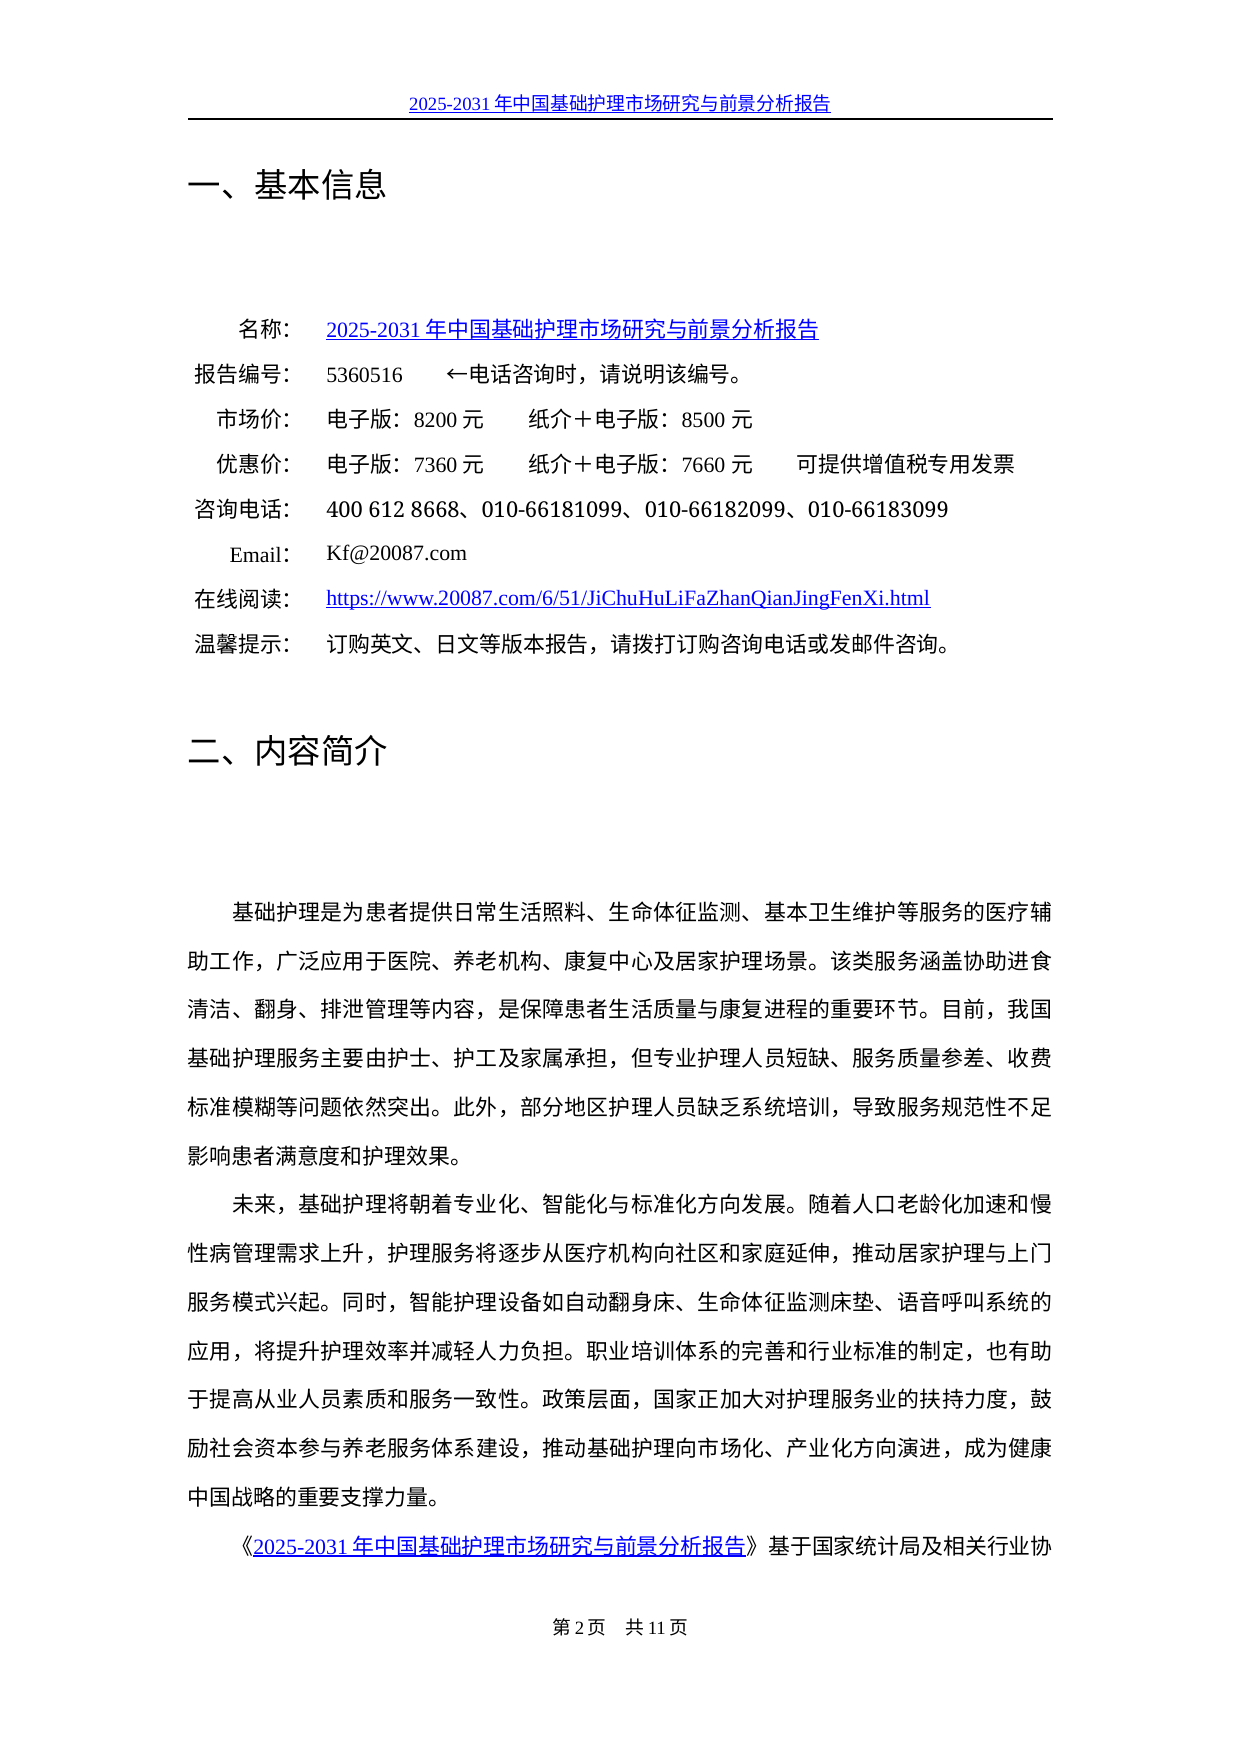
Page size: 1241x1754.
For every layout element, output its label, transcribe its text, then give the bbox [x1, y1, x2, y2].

table_cell 报告编号： [167, 357, 315, 402]
table_cell 市场价： [167, 402, 315, 447]
table_cell 电子版：7360 元 纸介＋电子版：7660 元 可提供增值税专用发票 [315, 447, 1073, 492]
table_cell Email： [167, 537, 315, 582]
table_cell [315, 582, 1073, 627]
table_header 名称： [167, 312, 315, 357]
table_cell 温馨提示： [167, 627, 315, 672]
table_cell 咨询电话： [167, 492, 315, 537]
table_cell 电子版：8200 元 纸介＋电子版：8500 元 [315, 402, 1073, 447]
table_header 2025-2031年中国基础护理市场研究与前景分析报告 [315, 312, 1073, 357]
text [187, 894, 1053, 1561]
table_cell 5360516 ←电话咨询时，请说明该编号。 [315, 357, 1073, 402]
table_cell Kf@20087.com [315, 537, 1073, 582]
title 二、内容简介 [187, 717, 1053, 782]
title 一、基本信息 [187, 150, 1053, 215]
table_cell 在线阅读： [167, 582, 315, 627]
table_cell 订购英文、日文等版本报告，请拨打订购咨询电话或发邮件咨询。 [315, 627, 1073, 672]
table_cell 400 612 8668、010-66181099、010-66182099、010-66183099 [315, 492, 1073, 537]
table_cell 优惠价： [167, 447, 315, 492]
